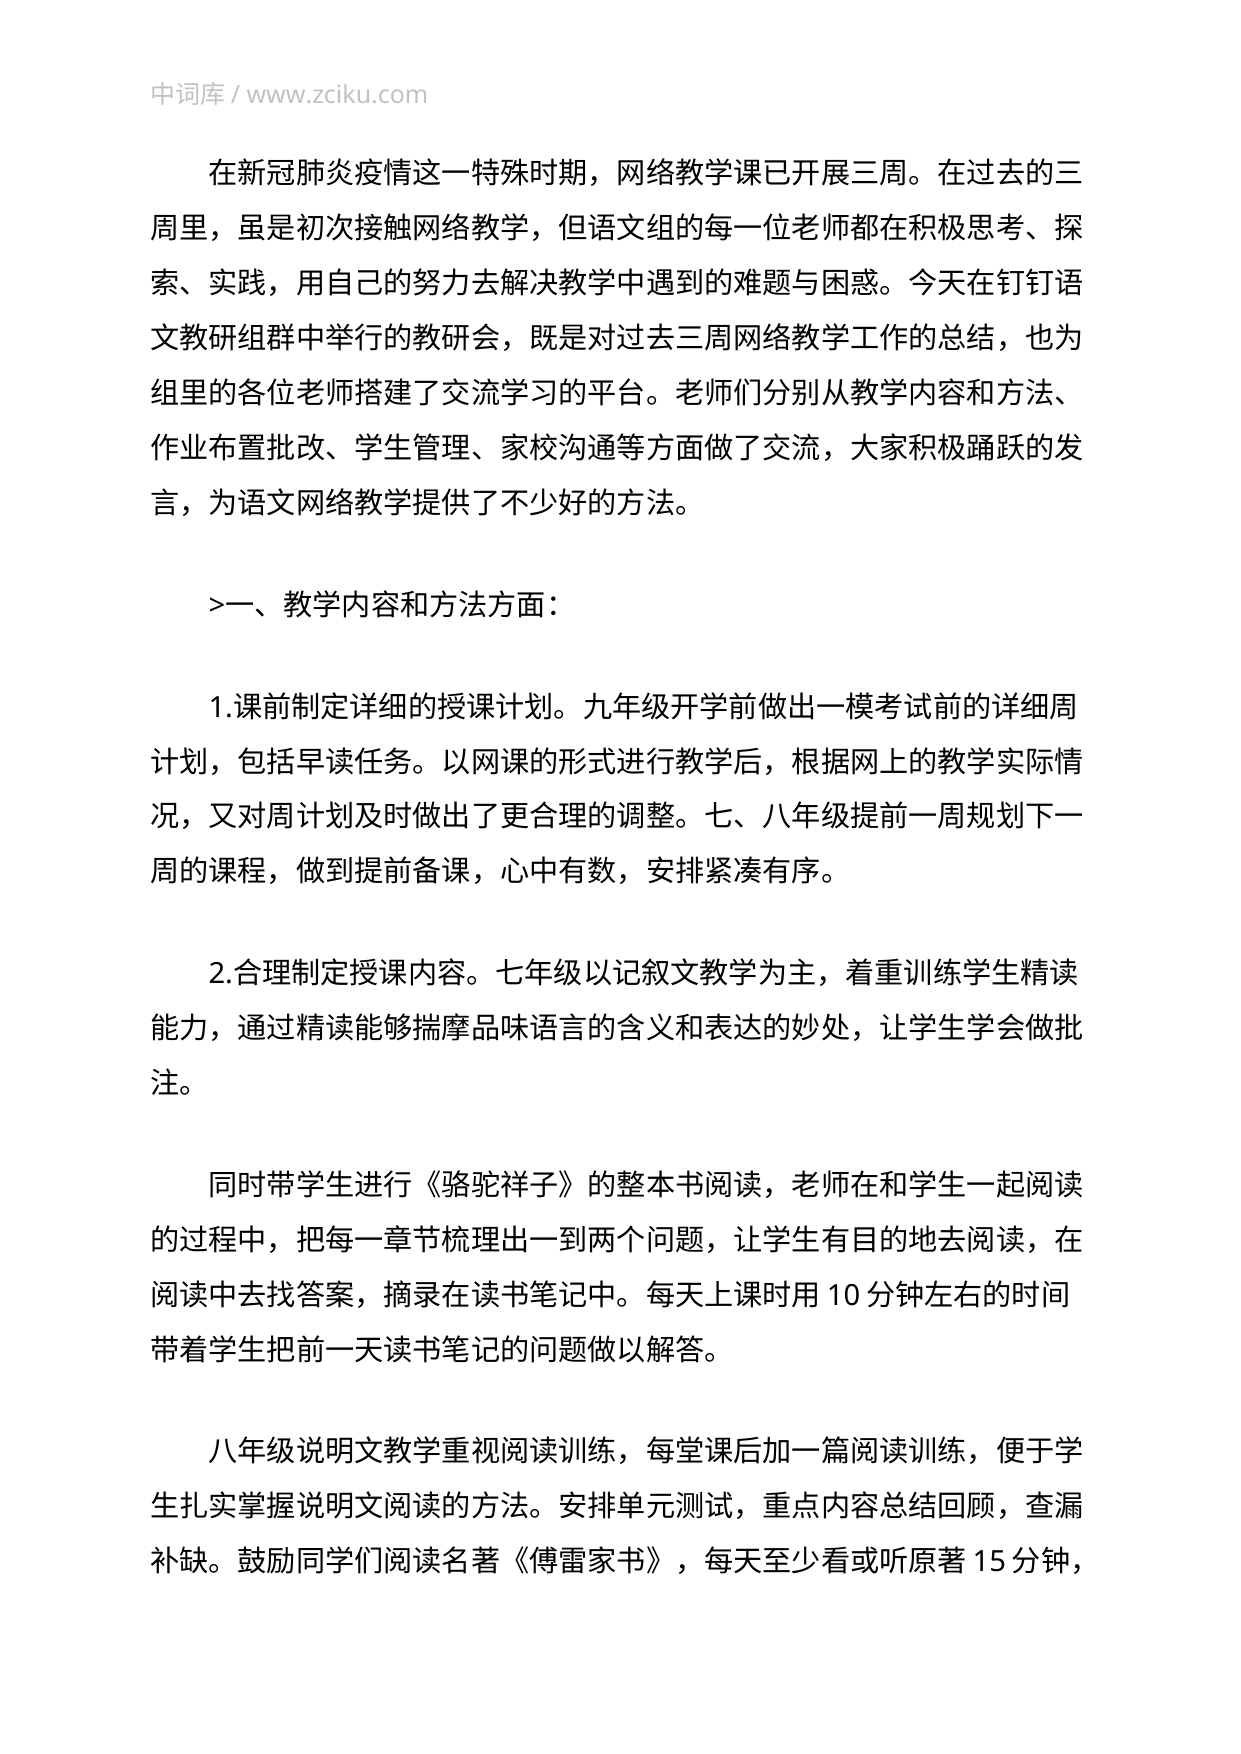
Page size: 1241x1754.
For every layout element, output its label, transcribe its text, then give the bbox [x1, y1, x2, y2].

text 1.课前制定详细的授课计划。九年级开学前做出一模考试前的详细周计划，包括早读任务。以网课的形式进行教学后，根据网上的教学实际情况，又对周计划及时做出了更合理的调整。七、八年级提前一周规划下一周的课程，做到提前备课，心中有数，安排紧凑有序。 [150, 683, 1090, 890]
text >一、教学内容和方法方面： [150, 581, 1090, 623]
text 同时带学生进行《骆驼祥子》的整本书阅读，老师在和学生一起阅读的过程中，把每一章节梳理出一到两个问题，让学生有目的地去阅读，在阅读中去找答案，摘录在读书笔记中。每天上课时用10分钟左右的时间带着学生把前一天读书笔记的问题做以解答。 [150, 1161, 1090, 1368]
text 在新冠肺炎疫情这一特殊时期，网络教学课已开展三周。在过去的三周里，虽是初次接触网络教学，但语文组的每一位老师都在积极思考、探索、实践，用自己的努力去解决教学中遇到的难题与困惑。今天在钉钉语文教研组群中举行的教研会，既是对过去三周网络教学工作的总结，也为组里的各位老师搭建了交流学习的平台。老师们分别从教学内容和方法、作业布置批改、学生管理、家校沟通等方面做了交流，大家积极踊跃的发言，为语文网络教学提供了不少好的方法。 [150, 150, 1090, 522]
text 2.合理制定授课内容。七年级以记叙文教学为主，着重训练学生精读能力，通过精读能够揣摩品味语言的含义和表达的妙处，让学生学会做批注。 [150, 950, 1090, 1102]
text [150, 1428, 1090, 1580]
